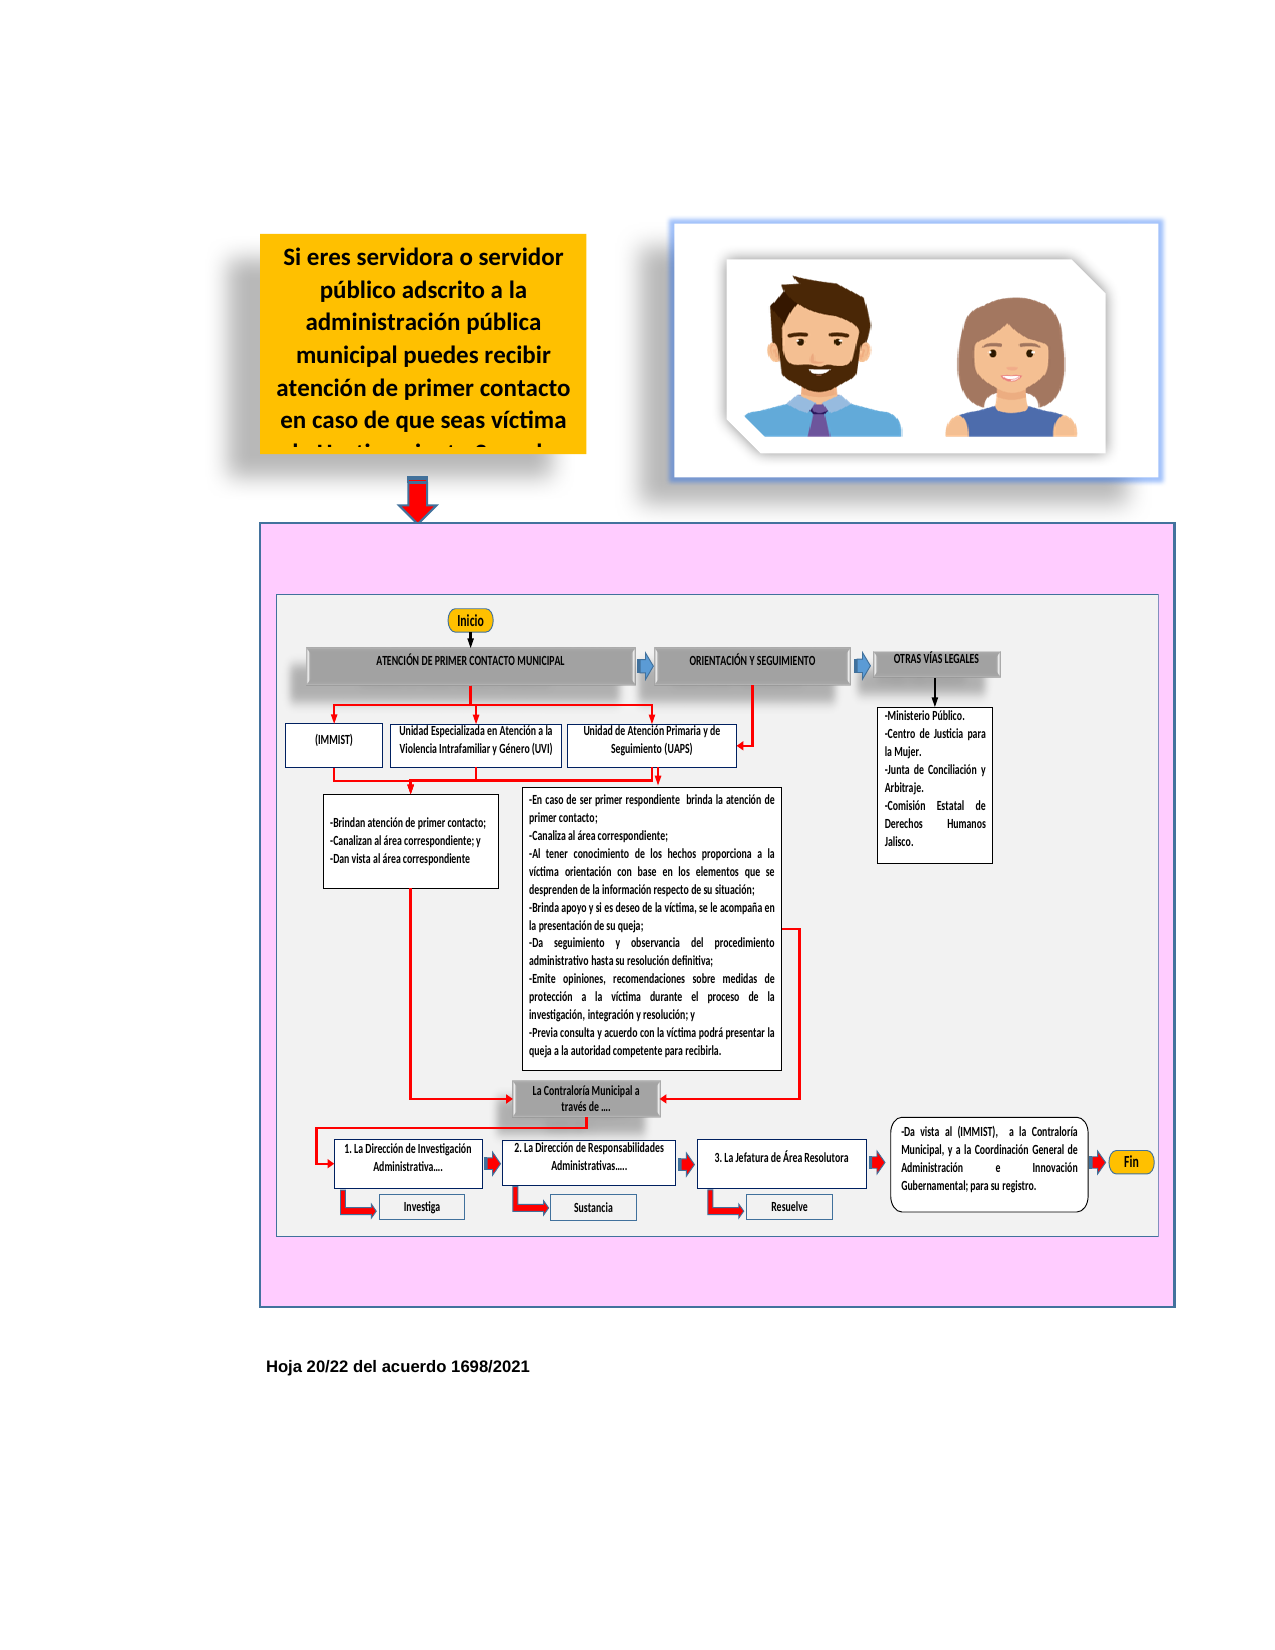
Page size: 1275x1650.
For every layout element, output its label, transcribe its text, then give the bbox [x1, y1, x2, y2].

text Hoja 20/22 del acuerdo 1698/2021 [266, 1357, 1174, 1376]
